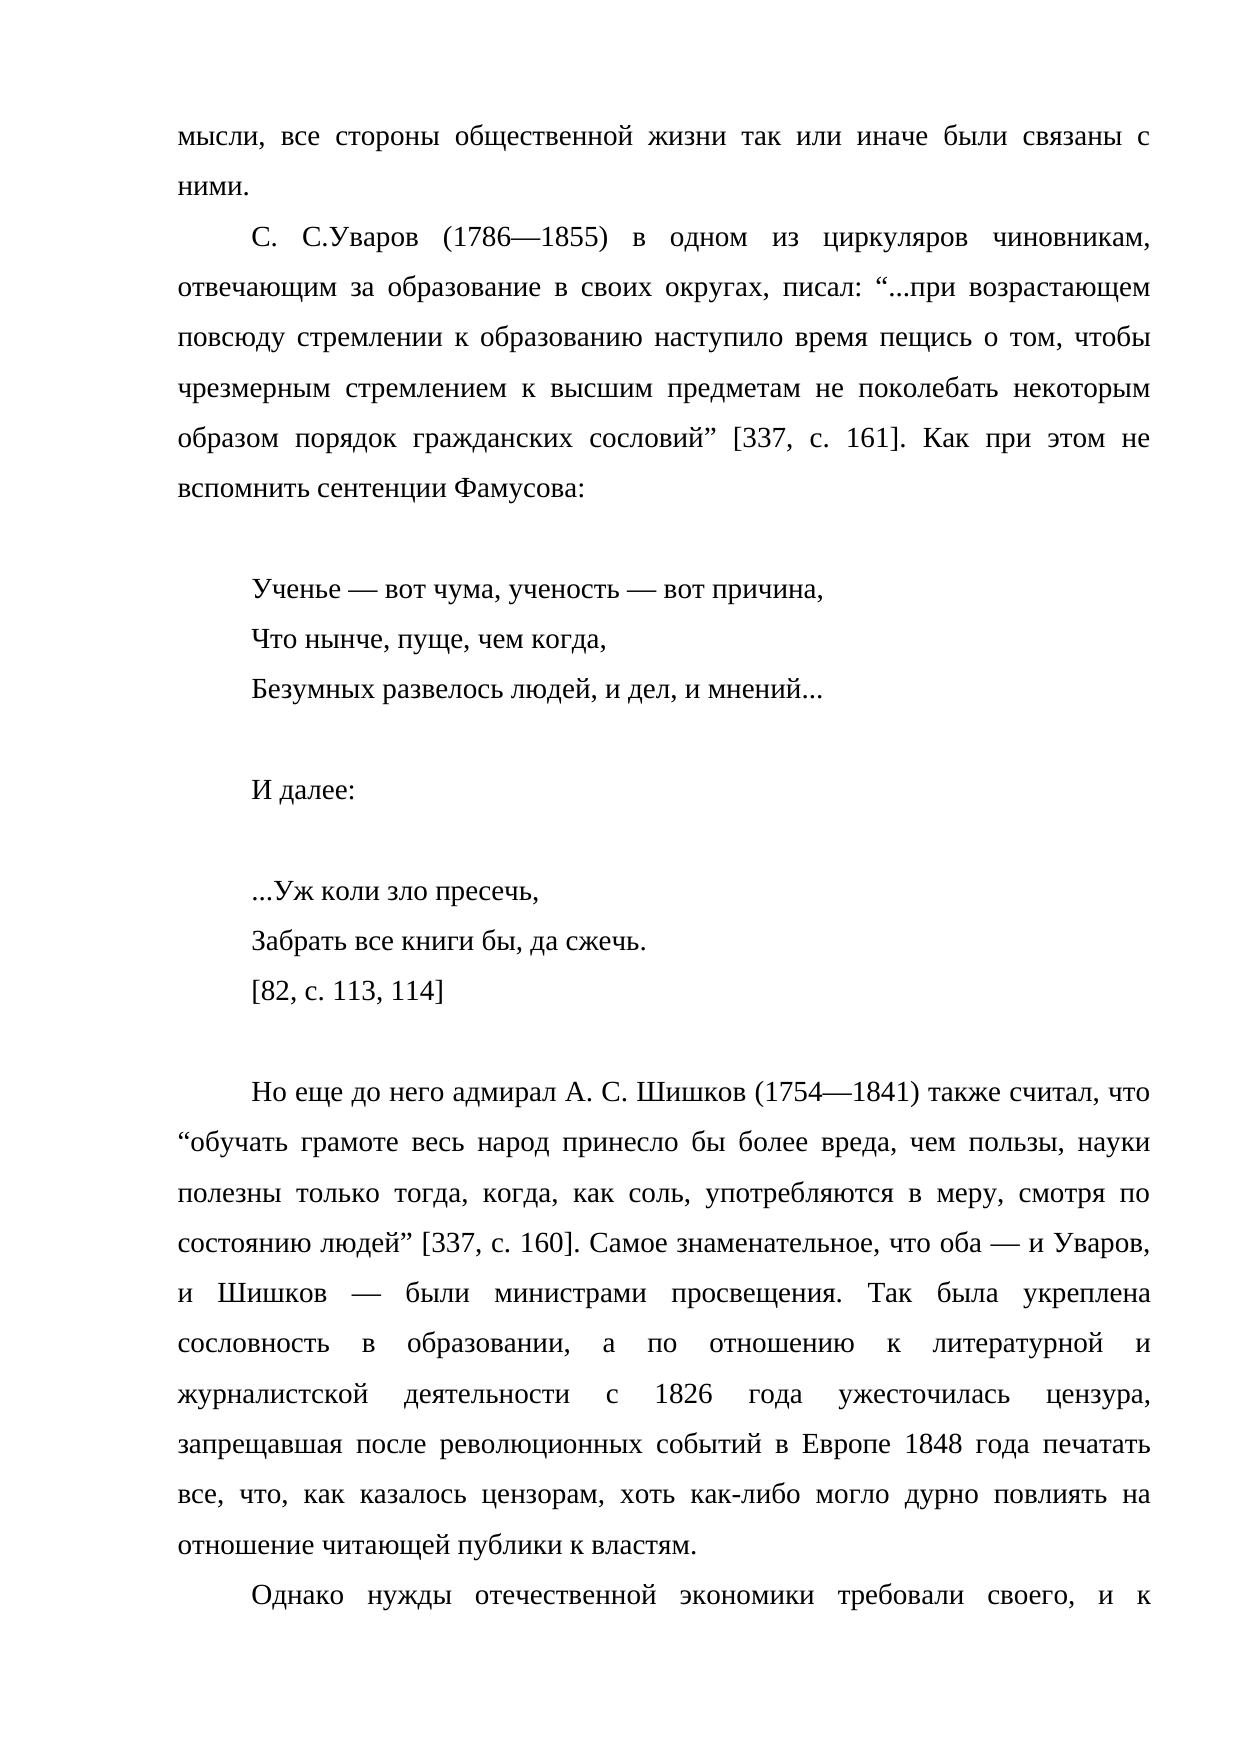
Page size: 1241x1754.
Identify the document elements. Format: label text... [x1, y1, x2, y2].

text Что нынче, пуще, чем когда, [177, 621, 1152, 655]
text Забрать все книги бы, да сжечь. [177, 923, 1152, 957]
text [177, 118, 1152, 202]
text ...Уж коли зло пресечь, [177, 873, 1152, 906]
text Ученье — вот чума, ученость — вот причина, [177, 571, 1152, 604]
text Безумных развелось людей, и дел, и мнений... [177, 672, 1152, 705]
text И далее: [177, 772, 1152, 806]
text Но еще до него адмирал А. С. Шишков (1754—1841) также считал, что “обучать грамоте весь народ принесло бы более вреда, чем пользы, науки полезны только тогда, когда, как соль, употребляются в меру, смотря по состоянию людей” [337, с. 160]. Самое знаменательное, что оба — и Уваров, и Шишков — были министрами просвещения. Так была укреплена сословность в образовании, а по отношению к литературной и журналистской деятельности с 1826 года ужесточилась цензура, запрещавшая после революционных событий в Европе 1848 года печатать все, что, как казалось цензорам, хоть как-либо могло дурно повлиять на отношение читающей публики к властям. [177, 1074, 1152, 1560]
text С. С.Уваров (1786—1855) в одном из циркуляров чиновникам, отвечающим за образование в своих округах, писал: “...при возрастающем повсюду стремлении к образованию наступило время пещись о том, чтобы чрезмерным стремлением к высшим предметам не поколебать некоторым образом порядок гражданских сословий” [337, с. 161]. Как при этом не вспомнить сентенции Фамусова: [177, 219, 1152, 504]
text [177, 1577, 1152, 1611]
text [82, с. 113, 114] [177, 973, 1152, 1007]
